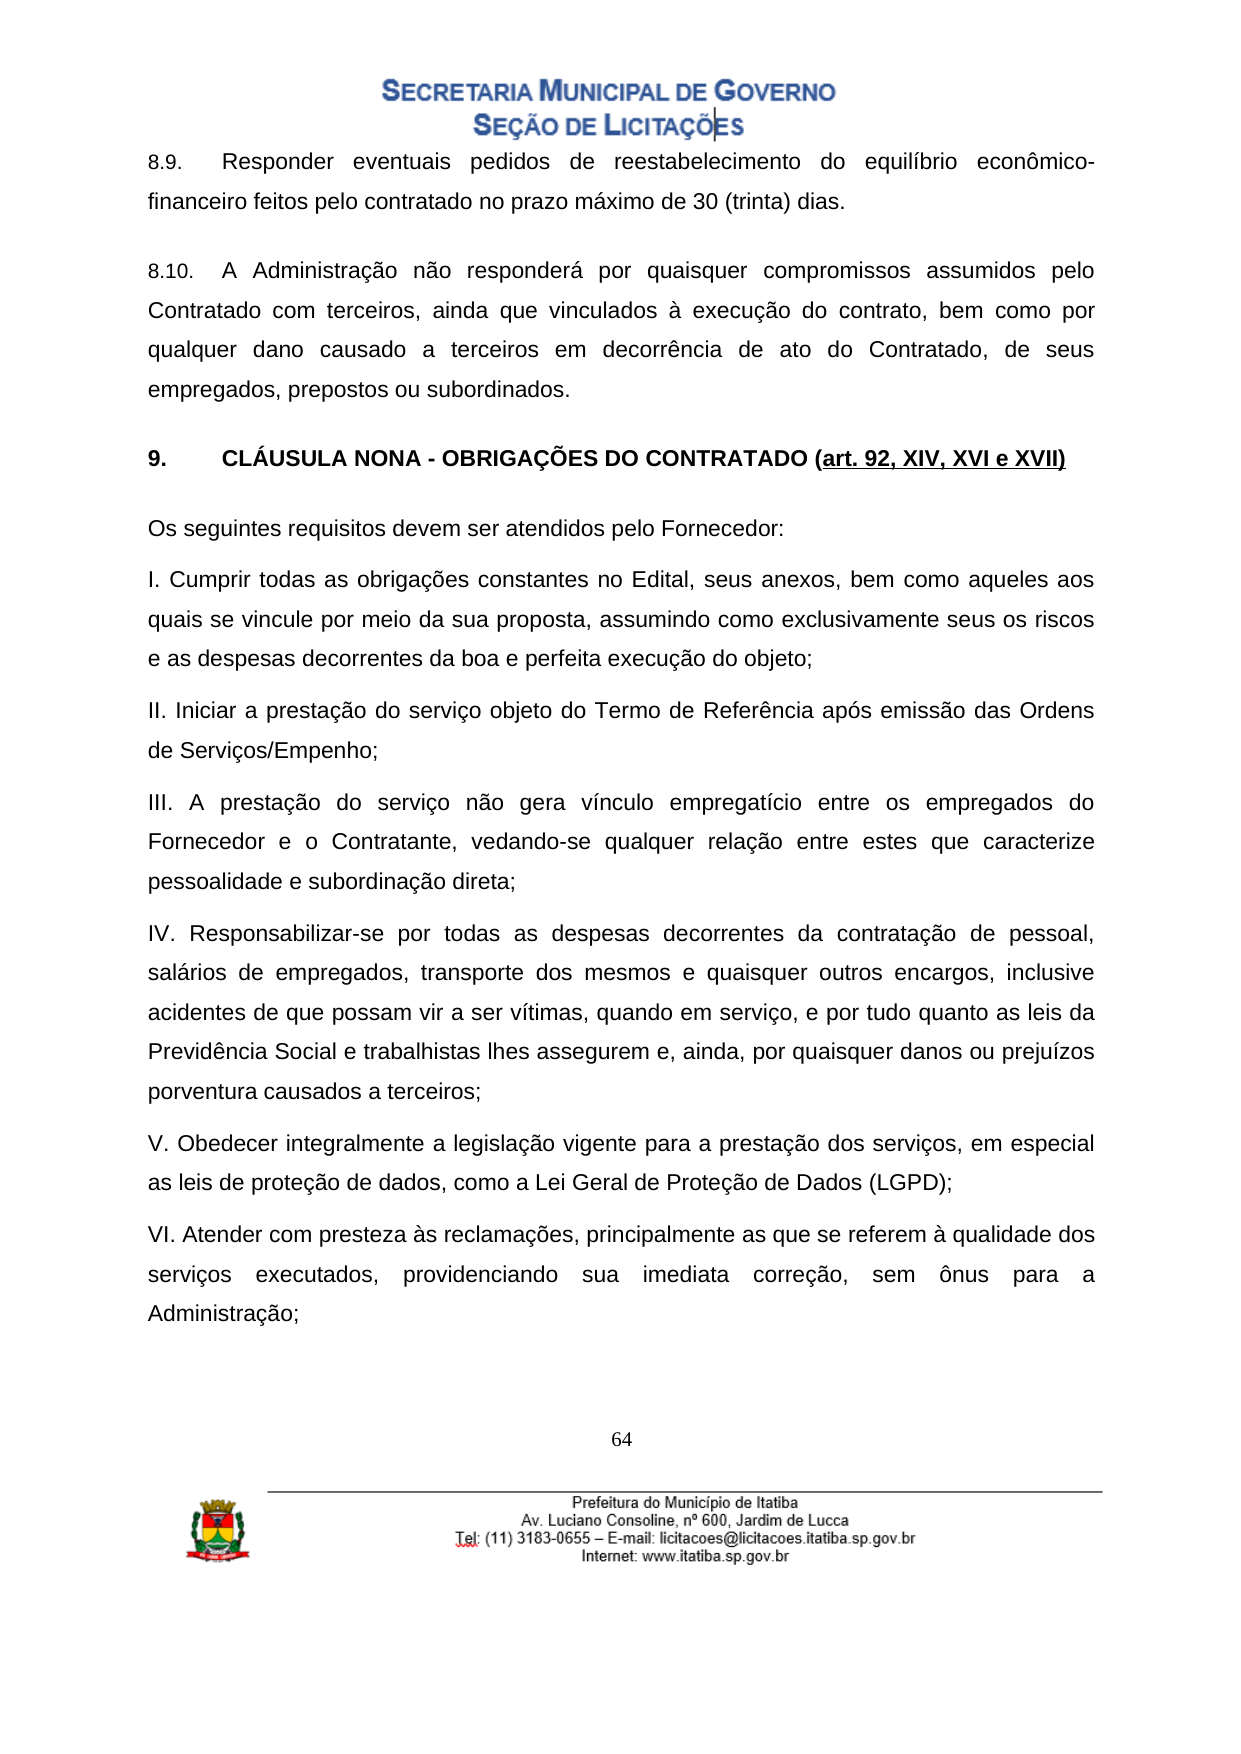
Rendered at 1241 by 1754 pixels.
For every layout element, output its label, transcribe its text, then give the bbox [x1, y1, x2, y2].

text II. Iniciar a prestação do serviço objeto do Termo de Referência após emissão das Ordens de Serviços/Empenho; [148, 697, 1096, 763]
picture [147, 1450, 1137, 1591]
list Responder eventuais pedidos de reestabelecimento do equilíbrio econômico-financeiro feitos pelo contratado no prazo máximo de 30 (trinta) dias. [148, 148, 1096, 214]
list CLÁUSULA NONA - OBRIGAÇÕES DO CONTRATADO (art. 92, XIV, XVI e XVII) [148, 445, 1096, 471]
list A Administração não responderá por quaisquer compromissos assumidos pelo Contratado com terceiros, ainda que vinculados à execução do contrato, bem como por qualquer dano causado a terceiros em decorrência de ato do Contratado, de seus empregados, prepostos ou subordinados. [148, 257, 1096, 402]
picture [148, 59, 1035, 148]
text IV. Responsabilizar-se por todas as despesas decorrentes da contratação de pessoal, salários de empregados, transporte dos mesmos e quaisquer outros encargos, inclusive acidentes de que possam vir a ser vítimas, quando em serviço, e por tudo quanto as leis da Previdência Social e trabalhistas lhes assegurem e, ainda, por quaisquer danos ou prejuízos porventura causados a terceiros; [148, 920, 1096, 1104]
text I. Cumprir todas as obrigações constantes no Edital, seus anexos, bem como aqueles aos quais se vincule por meio da sua proposta, assumindo como exclusivamente seus os riscos e as despesas decorrentes da boa e perfeita execução do objeto; [148, 566, 1096, 672]
text VI. Atender com presteza às reclamações, principalmente as que se referem à qualidade dos serviços executados, providenciando sua imediata correção, sem ônus para a Administração; [148, 1221, 1096, 1326]
text V. Obedecer integralmente a legislação vigente para a prestação dos serviços, em especial as leis de proteção de dados, como a Lei Geral de Proteção de Dados (LGPD); [148, 1130, 1096, 1196]
text Os seguintes requisitos devem ser atendidos pelo Fornecedor: [148, 514, 1096, 541]
text III. A prestação do serviço não gera vínculo empregatício entre os empregados do Fornecedor e o Contratante, vedando-se qualquer relação entre estes que caracterize pessoalidade e subordinação direta; [148, 789, 1096, 894]
